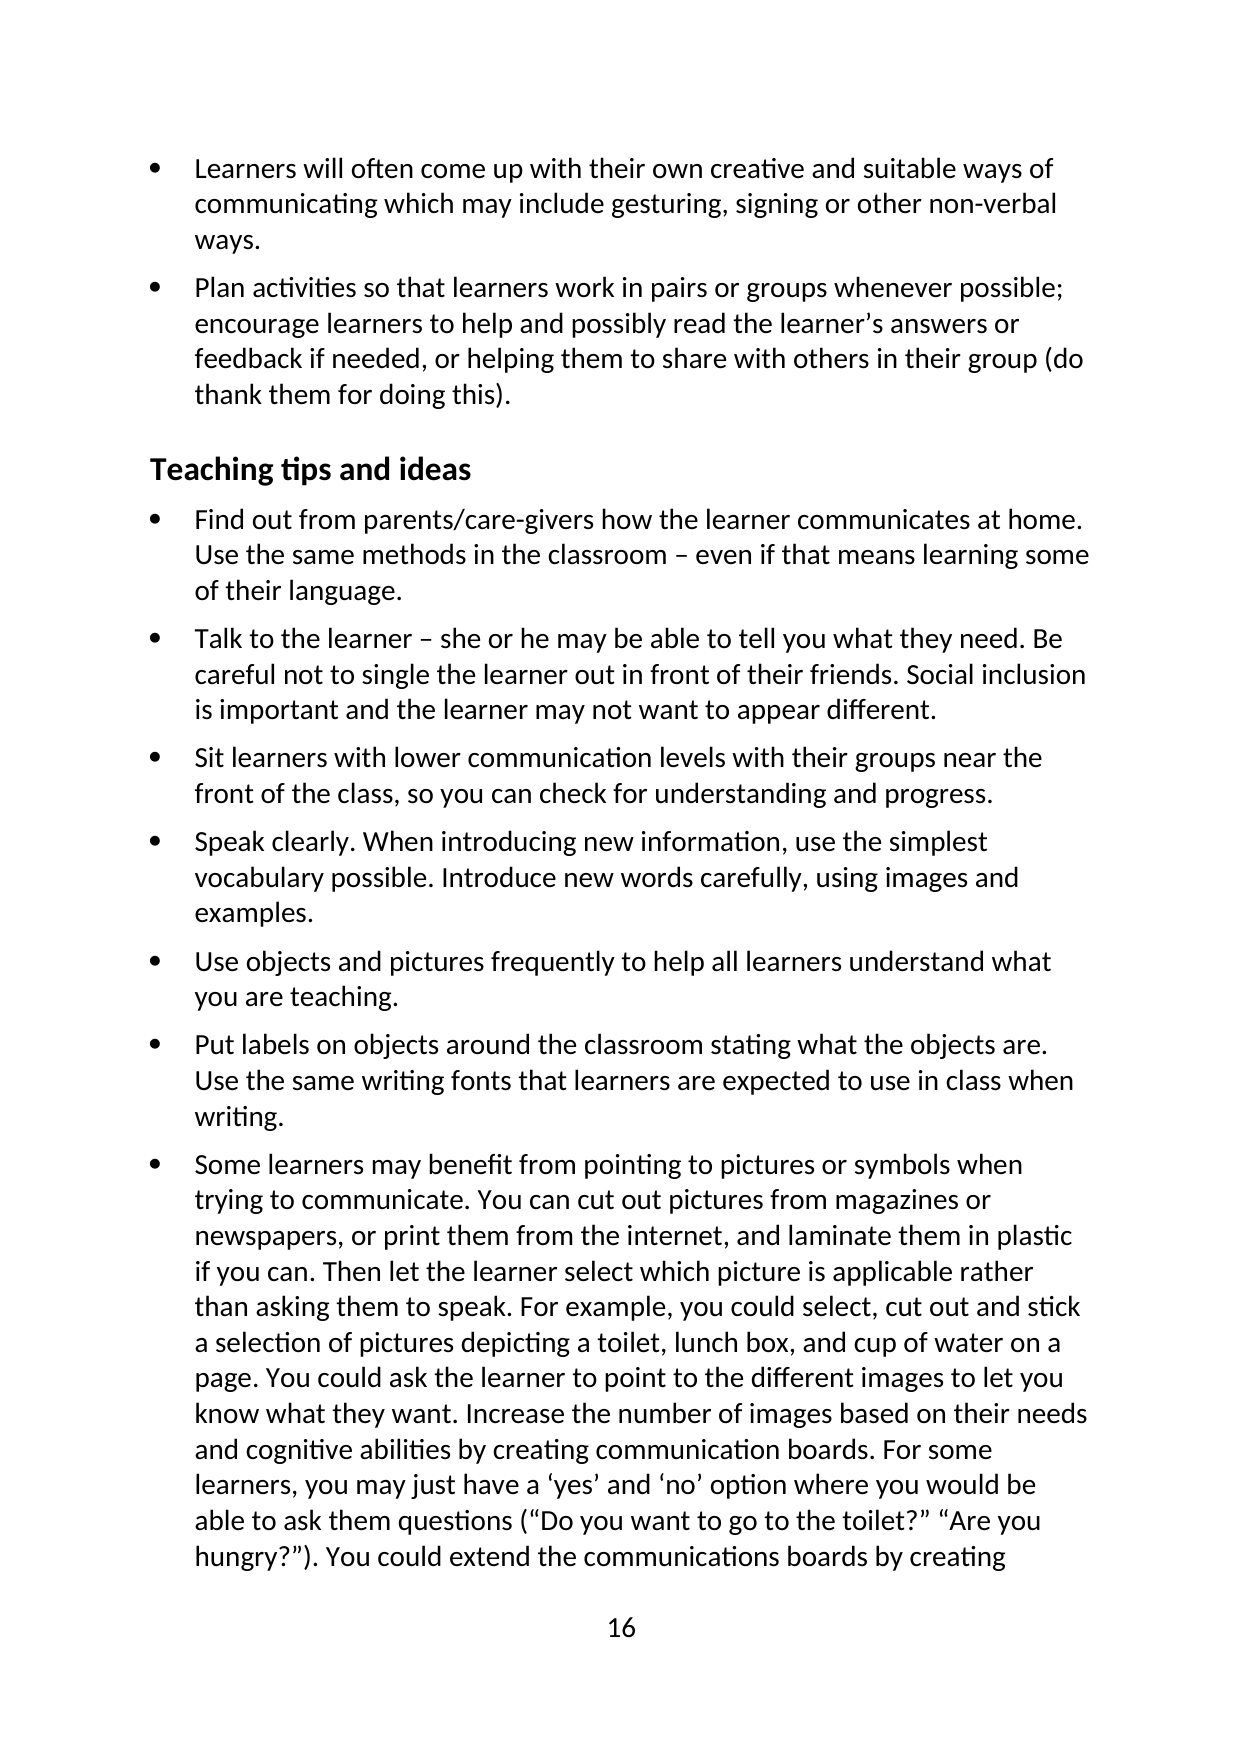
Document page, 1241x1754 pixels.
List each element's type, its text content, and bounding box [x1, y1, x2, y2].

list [150, 1146, 1092, 1573]
list Sit learners with lower communication levels with their groups near the front of the class, so you can check for understanding and progress. [150, 739, 1092, 811]
list Use objects and pictures frequently to help all learners understand what you are teaching. [150, 943, 1092, 1014]
list Put labels on objects around the classroom stating what the objects are. Use the same writing fonts that learners are expected to use in class when writing. [150, 1026, 1092, 1133]
subtitle Teaching tips and ideas [150, 447, 1092, 488]
list Plan activities so that learners work in pairs or groups whenever possible; encourage learners to help and possibly read the learner’s answers or feedback if needed, or helping them to share with others in their group (do thank them for doing this). [150, 269, 1092, 412]
list Find out from parents/care-givers how the learner communicates at home. Use the same methods in the classroom – even if that means learning some of their language. [150, 501, 1092, 608]
list Learners will often come up with their own creative and suitable ways of communicating which may include gesturing, signing or other non-verbal ways. [150, 150, 1092, 257]
list Speak clearly. When introducing new information, use the simplest vocabulary possible. Introduce new words carefully, using images and examples. [150, 823, 1092, 930]
list Talk to the learner – she or he may be able to tell you what they need. Be careful not to single the learner out in front of their friends. Social inclusion is important and the learner may not want to appear different. [150, 620, 1092, 727]
